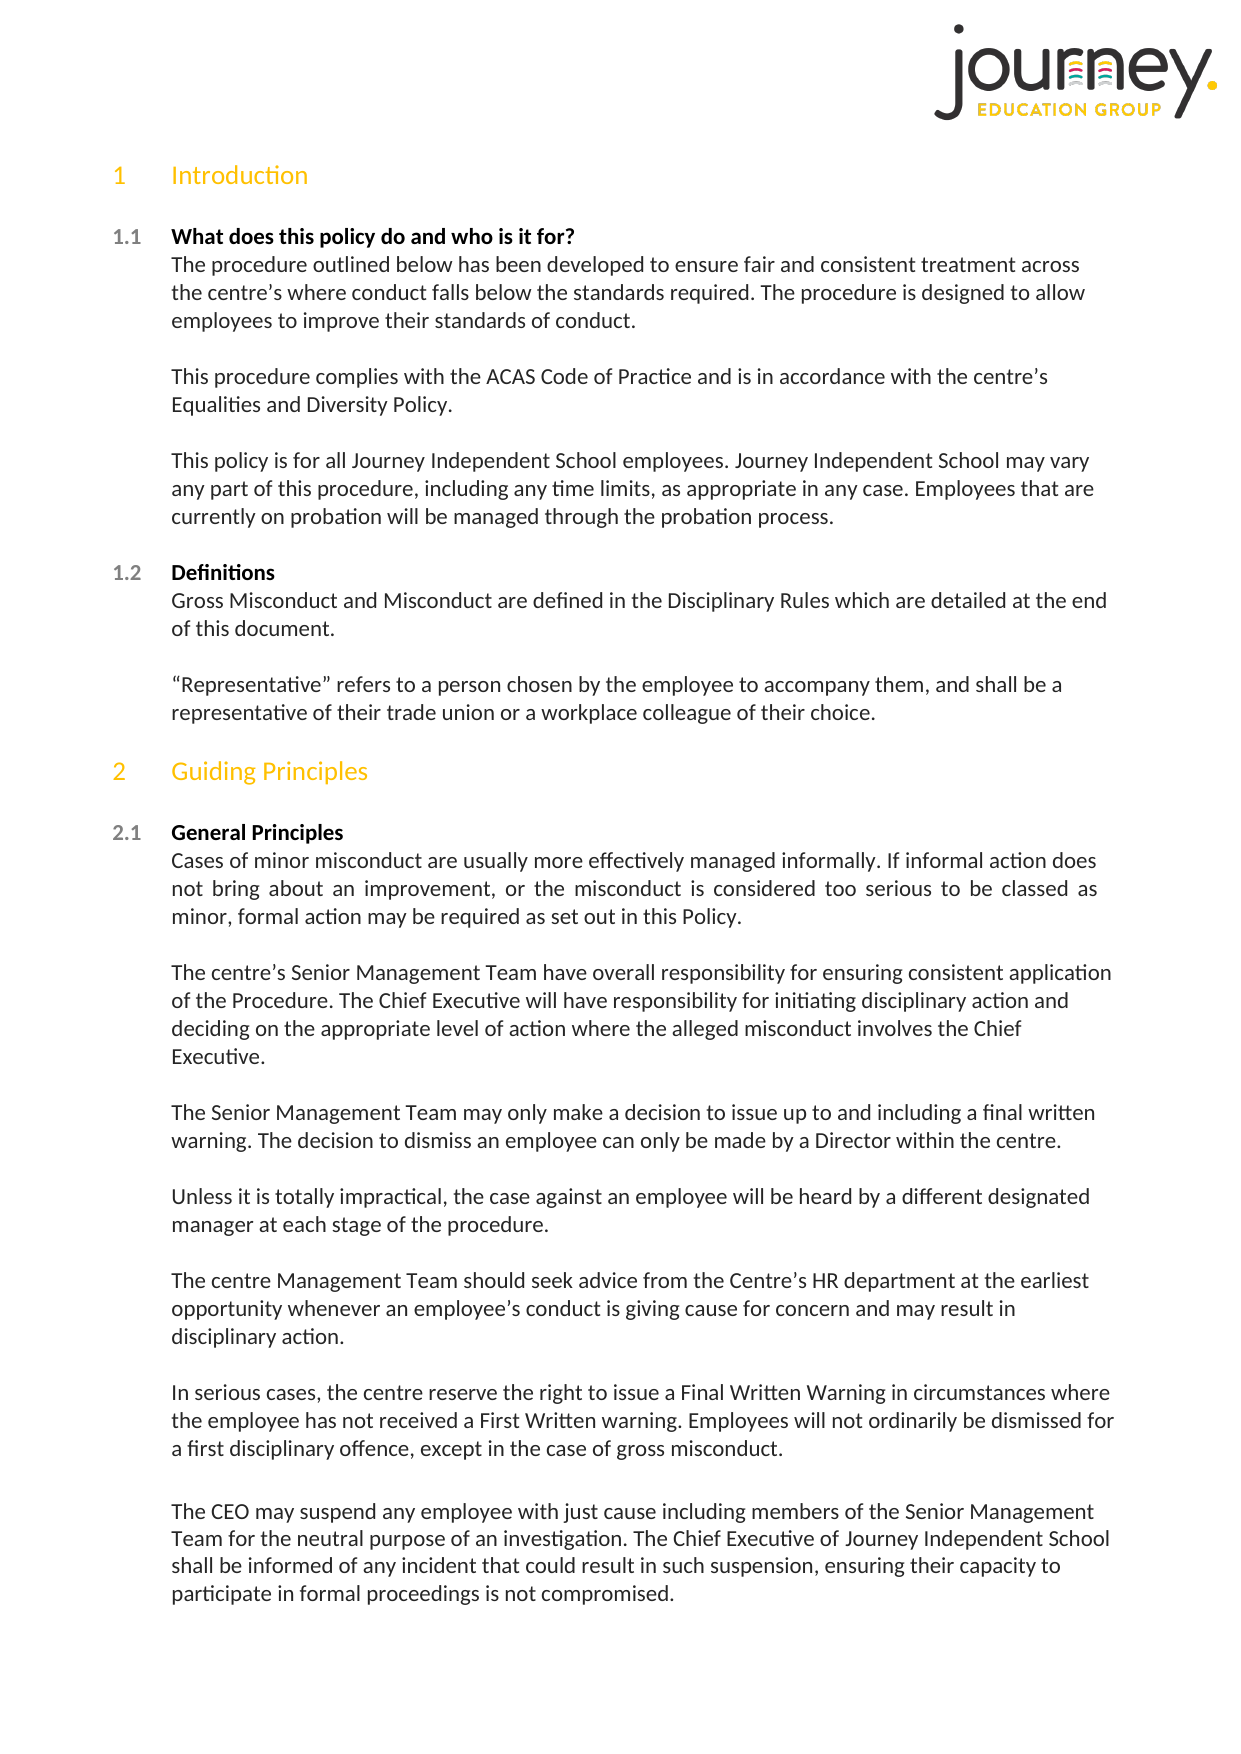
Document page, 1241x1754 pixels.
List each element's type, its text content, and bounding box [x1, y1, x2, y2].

text The Senior Management Team may only make a decision to issue up to and including a final written warning. The decision to dismiss an employee can only be made by a Director within the centre. [171, 1098, 1129, 1154]
text Cases of minor misconduct are usually more effectively managed informally. If informal action does not bring about an improvement, or the misconduct is considered too serious to be classed as minor, formal action may be required as set out in this Policy. [171, 846, 1099, 930]
text This procedure complies with the ACAS Code of Practice and is in accordance with the centre’s Equalities and Diversity Policy. [171, 362, 1117, 418]
subtitle Introduction [112, 158, 1142, 191]
subtitle General Principles [112, 818, 1142, 846]
text “Representative” refers to a person chosen by the employee to accompany them, and shall be a representative of their trade union or a workplace colleague of their choice. [171, 670, 1142, 726]
subtitle Definitions [112, 558, 1142, 586]
text In serious cases, the centre reserve the right to issue a Final Written Warning in circumstances where the employee has not received a First Written warning. Employees will not ordinarily be dismissed for a first disciplinary offence, except in the case of gross misconduct. [171, 1378, 1117, 1463]
text This policy is for all Journey Independent School employees. Journey Independent School may vary any part of this procedure, including any time limits, as appropriate in any case. Employees that are currently on probation will be managed through the probation process. [171, 446, 1117, 530]
text The procedure outlined below has been developed to ensure fair and consistent treatment across the centre’s where conduct falls below the standards required. The procedure is designed to allow employees to improve their standards of conduct. [171, 250, 1117, 334]
picture [919, 10, 1231, 137]
subtitle What does this policy do and who is it for? [112, 222, 1142, 250]
text The CEO may suspend any employee with just cause including members of the Senior Management Team for the neutral purpose of an investigation. The Chief Executive of Journey Independent School shall be informed of any incident that could result in such suspension, ensuring their capacity to participate in formal proceedings is not compromised. [171, 1497, 1142, 1607]
text Unless it is totally impractical, the case against an employee will be heard by a different designated manager at each stage of the procedure. [171, 1182, 1117, 1238]
text The centre Management Team should seek advice from the Centre’s HR department at the earliest opportunity whenever an employee’s conduct is giving cause for concern and may result in disciplinary action. [171, 1266, 1117, 1350]
text Gross Misconduct and Misconduct are defined in the Disciplinary Rules which are detailed at the end of this document. [171, 586, 1129, 642]
subtitle Guiding Principles [112, 754, 1142, 787]
text The centre’s Senior Management Team have overall responsibility for ensuring consistent application of the Procedure. The Chief Executive will have responsibility for initiating disciplinary action and deciding on the appropriate level of action where the alleged misconduct involves the Chief Executive. [171, 958, 1121, 1070]
